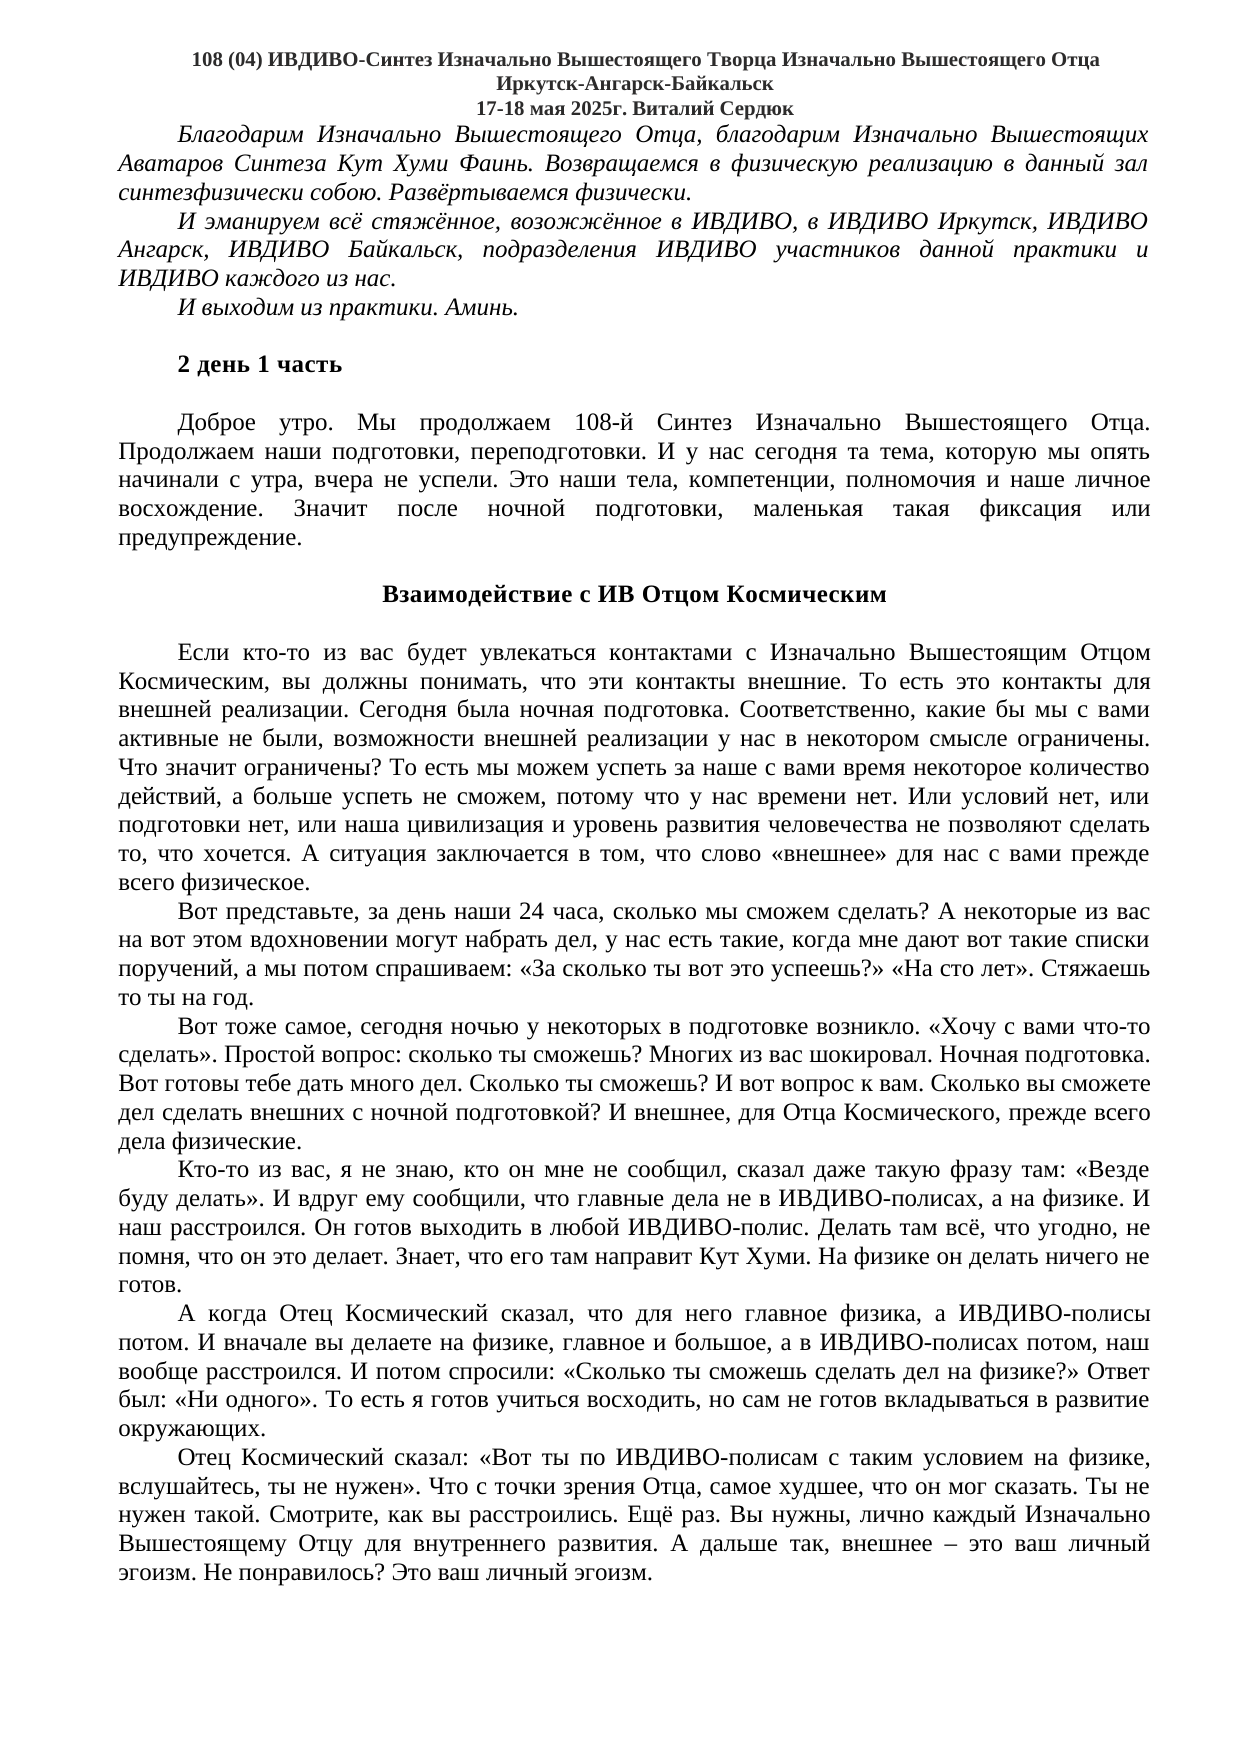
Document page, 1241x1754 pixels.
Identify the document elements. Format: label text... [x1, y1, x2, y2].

text Вот представьте, за день наши 24 часа, сколько мы сможем сделать? А некоторые из вас на вот этом вдохновении могут набрать дел, у нас есть такие, когда мне дают вот такие списки поручений, а мы потом спрашиваем: «За сколько ты вот это успеешь?» «На сто лет». Стяжаешь то ты на год. [118, 896, 1152, 1011]
text Вот тоже самое, сегодня ночью у некоторых в подготовке возникло. «Хочу с вами что-то сделать». Простой вопрос: сколько ты сможешь? Многих из вас шокировал. Ночная подготовка. Вот готовы тебе дать много дел. Сколько ты сможешь? И вот вопрос к вам. Сколько вы сможете дел сделать внешних с ночной подготовкой? И внешнее, для Отца Космического, прежде всего дела физические. [118, 1011, 1152, 1154]
subtitle Взаимодействие с ИВ Отцом Космическим [118, 579, 1152, 608]
text Если кто-то из вас будет увлекаться контактами с Изначально Вышестоящим Отцом Космическим, вы должны понимать, что эти контакты внешние. То есть это контакты для внешней реализации. Сегодня была ночная подготовка. Соответственно, какие бы мы с вами активные не были, возможности внешней реализации у нас в некотором смысле ограничены. Что значит ограничены? То есть мы можем успеть за наше с вами время некоторое количество действий, а больше успеть не сможем, потому что у нас времени нет. Или условий нет, или подготовки нет, или наша цивилизация и уровень развития человечества не позволяют сделать то, что хочется. А ситуация заключается в том, что слово «внешнее» для нас с вами прежде всего физическое. [118, 637, 1152, 896]
text Доброе утро. Мы продолжаем 108-й Синтез Изначально Вышестоящего Отца. Продолжаем наши подготовки, переподготовки. И у нас сегодня та тема, которую мы опять начинали с утра, вчера не успели. Это наши тела, компетенции, полномочия и наше личное восхождение. Значит после ночной подготовки, маленькая такая фиксация или предупреждение. [118, 407, 1152, 551]
text И эманируем всё стяжённое, возожжённое в ИВДИВО, в ИВДИВО Иркутск, ИВДИВО Ангарск, ИВДИВО Байкальск, подразделения ИВДИВО участников данной практики и ИВДИВО каждого из нас. [118, 206, 1152, 292]
text Отец Космический сказал: «Вот ты по ИВДИВО-полисам с таким условием на физике, вслушайтесь, ты не нужен». Что с точки зрения Отца, самое худшее, что он мог сказать. Ты не нужен такой. Смотрите, как вы расстроились. Ещё раз. Вы нужны, лично каждый Изначально Вышестоящему Отцу для внутреннего развития. А дальше так, внешнее – это ваш личный эгоизм. Не понравилось? Это ваш личный эгоизм. [118, 1442, 1152, 1586]
text А когда Отец Космический сказал, что для него главное физика, а ИВДИВО-полисы потом. И вначале вы делаете на физике, главное и большое, а в ИВДИВО-полисах потом, наш вообще расстроился. И потом спросили: «Сколько ты сможешь сделать дел на физике?» Ответ был: «Ни одного». То есть я готов учиться восходить, но сам не готов вкладываться в развитие окружающих. [118, 1298, 1152, 1442]
text Благодарим Изначально Вышестоящего Отца, благодарим Изначально Вышестоящих Аватаров Синтеза Кут Хуми Фаинь. Возвращаемся в физическую реализацию в данный зал синтезфизически собою. Развёртываемся физически. [118, 119, 1152, 206]
text И выходим из практики. Аминь. [118, 292, 1152, 321]
text Кто-то из вас, я не знаю, кто он мне не сообщил, сказал даже такую фразу там: «Везде буду делать». И вдруг ему сообщили, что главные дела не в ИВДИВО-полисах, а на физике. И наш расстроился. Он готов выходить в любой ИВДИВО-полис. Делать там всё, что угодно, не помня, что он это делает. Знает, что его там направит Кут Хуми. На физике он делать ничего не готов. [118, 1154, 1152, 1298]
subtitle 2 день 1 часть [118, 349, 1152, 378]
